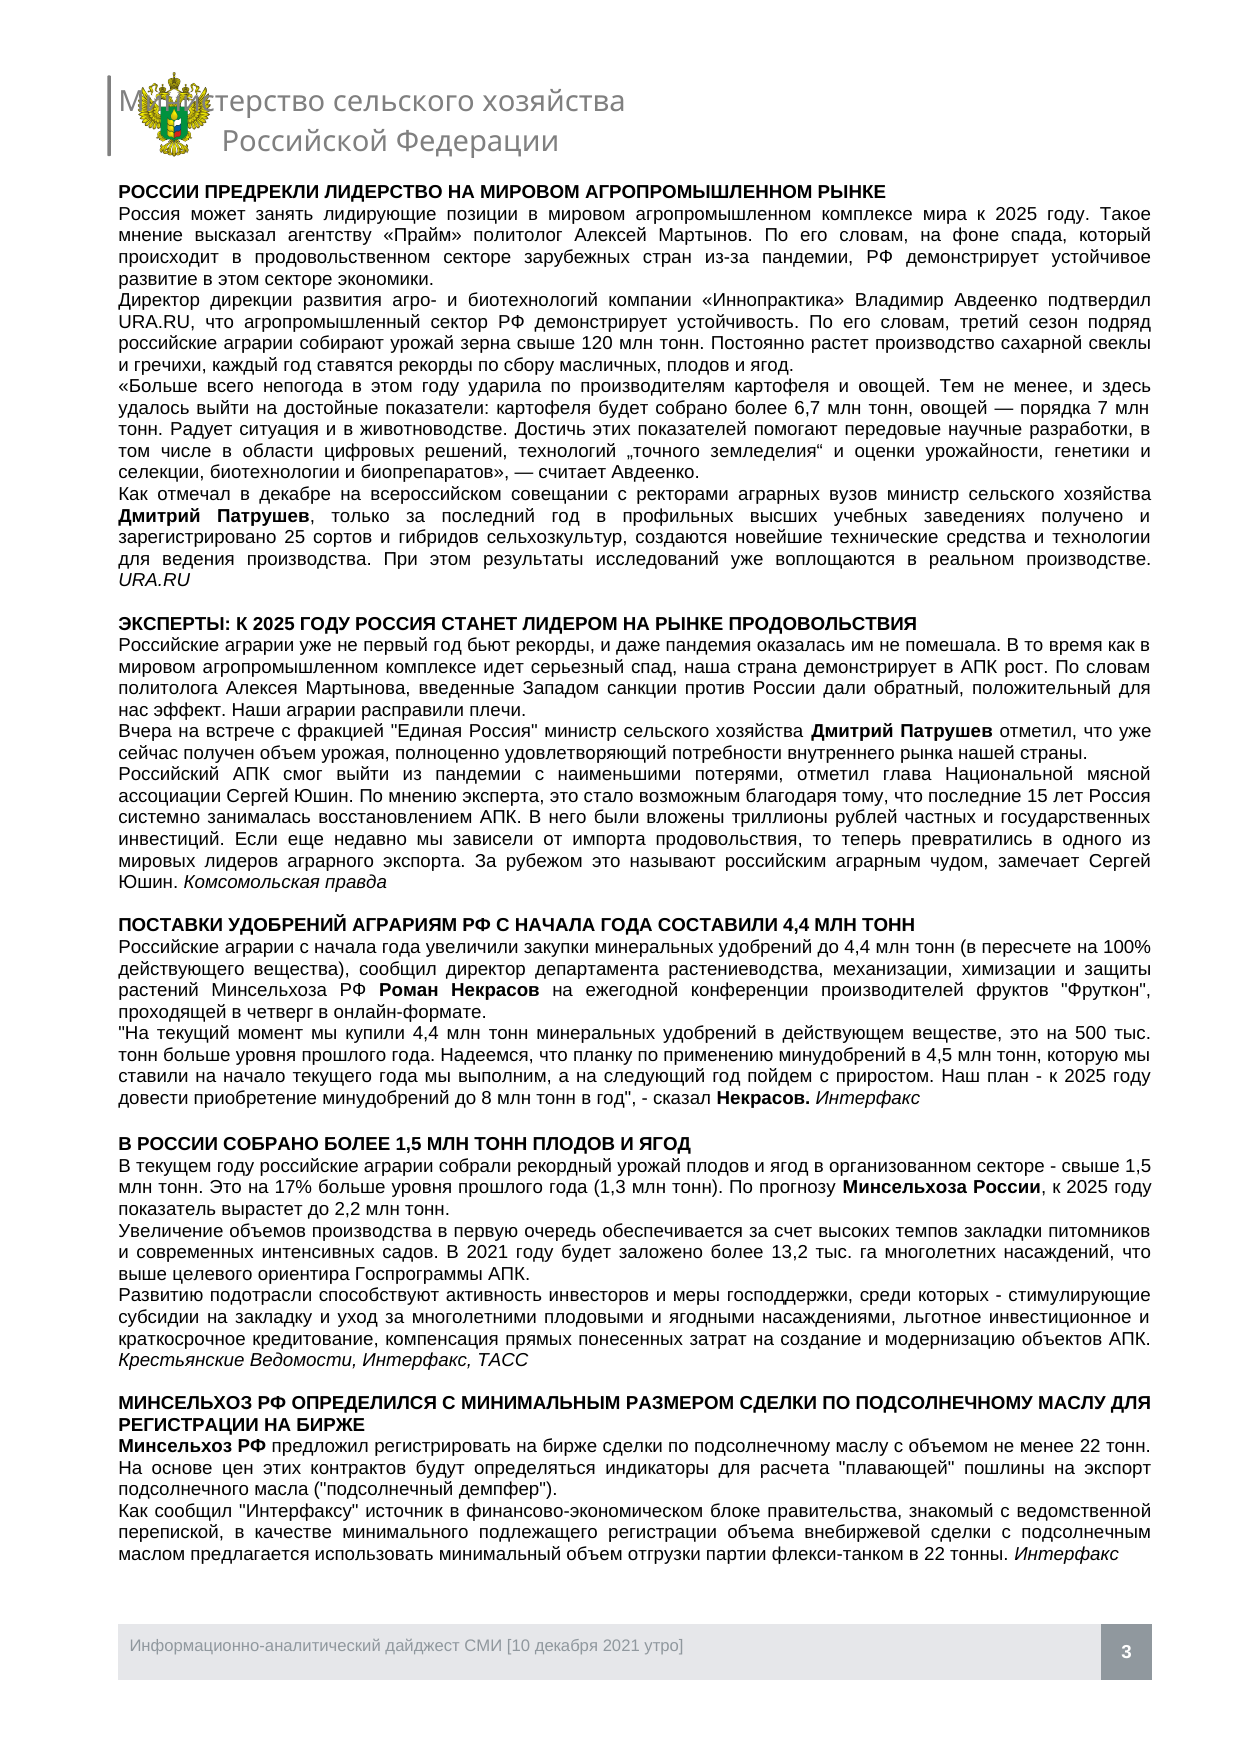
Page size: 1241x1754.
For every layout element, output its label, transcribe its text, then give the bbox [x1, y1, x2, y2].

text России предрекли лидерство на мировом агропромышленном рынке [118, 181, 1152, 203]
text Вчера на встрече с фракцией "Единая Россия" министр сельского хозяйства Дмитрий Патрушев отметил, что уже сейчас получен объем урожая, полноценно удовлетворяющий потребности внутреннего рынка нашей страны. [118, 720, 1152, 763]
text ЭКСПЕРТЫ: К 2025 ГОДУ РОССИЯ СТАНЕТ ЛИДЕРОМ НА РЫНКЕ ПРОДОВОЛЬСТВИЯ [118, 612, 1152, 634]
text Российский АПК смог выйти из пандемии с наименьшими потерями, отметил глава Национальной мясной ассоциации Сергей Юшин. По мнению эксперта, это стало возможным благодаря тому, что последние 15 лет Россия системно занималась восстановлением АПК. В него были вложены триллионы рублей частных и государственных инвестиций. Если еще недавно мы зависели от импорта продовольствия, то теперь превратились в одного из мировых лидеров аграрного экспорта. За рубежом это называют российским аграрным чудом, замечает Сергей Юшин. Комсомольская правда [118, 763, 1152, 893]
text Увеличение объемов производства в первую очередь обеспечивается за счет высоких темпов закладки питомников и современных интенсивных садов. В 2021 году будет заложено более 13,2 тыс. га многолетних насаждений, что выше целевого ориентира Госпрограммы АПК. [118, 1219, 1152, 1284]
text Директор дирекции развития агро- и биотехнологий компании «Иннопрактика» Владимир Авдеенко подтвердил URA.RU, что агропромышленный сектор РФ демонстрирует устойчивость. По его словам, третий сезон подряд российские аграрии собирают урожай зерна свыше 120 млн тонн. Постоянно растет производство сахарной свеклы и гречихи, каждый год ставятся рекорды по сбору масличных, плодов и ягод. [118, 289, 1152, 375]
text Как отмечал в декабре на всероссийском совещании с ректорами аграрных вузов министр сельского хозяйства Дмитрий Патрушев, только за последний год в профильных высших учебных заведениях получено и зарегистрировано 25 сортов и гибридов сельхозкультур, создаются новейшие технические средства и технологии для ведения производства. При этом результаты исследований уже воплощаются в реальном производстве. URA.RU [118, 483, 1152, 591]
text Российские аграрии уже не первый год бьют рекорды, и даже пандемия оказалась им не помешала. В то время как в мировом агропромышленном комплексе идет серьезный спад, наша страна демонстрирует в АПК рост. По словам политолога Алексея Мартынова, введенные Западом санкции против России дали обратный, положительный для нас эффект. Наши аграрии расправили плечи. [118, 634, 1152, 720]
text Россия может занять лидирующие позиции в мировом агропромышленном комплексе мира к 2025 году. Такое мнение высказал агентству «Прайм» политолог Алексей Мартынов. По его словам, на фоне спада, который происходит в продовольственном секторе зарубежных стран из-за пандемии, РФ демонстрирует устойчивое развитие в этом секторе экономики. [118, 203, 1152, 289]
text Поставки удобрений аграриям РФ с начала года составили 4,4 млн тонн [118, 914, 1152, 936]
text Как сообщил "Интерфаксу" источник в финансово-экономическом блоке правительства, знакомый с ведомственной перепиской, в качестве минимального подлежащего регистрации объема внебиржевой сделки с подсолнечным маслом предлагается использовать минимальный объем отгрузки партии флекси-танком в 22 тонны. Интерфакс [118, 1500, 1152, 1564]
picture [204, 97, 211, 109]
text Развитию подотрасли способствуют активность инвесторов и меры господдержки, среди которых - стимулирующие субсидии на закладку и уход за многолетними плодовыми и ягодными насаждениями, льготное инвестиционное и краткосрочное кредитование, компенсация прямых понесенных затрат на создание и модернизацию объектов АПК. Крестьянские Ведомости, Интерфакс, ТАСС [118, 1284, 1152, 1370]
picture [137, 72, 211, 157]
text Российские аграрии с начала года увеличили закупки минеральных удобрений до 4,4 млн тонн (в пересчете на 100% действующего вещества), сообщил директор департамента растениеводства, механизации, химизации и защиты растений Минсельхоза РФ Роман Некрасов на ежегодной конференции производителей фруктов "Фруткон", проходящей в четверг в онлайн-формате. [118, 936, 1152, 1022]
text В РОССИИ СОБРАНО БОЛЕЕ 1,5 МЛН ТОНН ПЛОДОВ И ЯГОД [118, 1133, 1152, 1155]
text "На текущий момент мы купили 4,4 млн тонн минеральных удобрений в действующем веществе, это на 500 тыс. тонн больше уровня прошлого года. Надеемся, что планку по применению минудобрений в 4,5 млн тонн, которую мы ставили на начало текущего года мы выполним, а на следующий год пойдем с приростом. Наш план - к 2025 году довести приобретение минудобрений до 8 млн тонн в год", - сказал Некрасов. Интерфакс [118, 1022, 1152, 1108]
text Минсельхоз РФ определился с минимальным размером сделки по подсолнечному маслу для регистрации на бирже [118, 1392, 1152, 1435]
text «Больше всего непогода в этом году ударила по производителям картофеля и овощей. Тем не менее, и здесь удалось выйти на достойные показатели: картофеля будет собрано более 6,7 млн тонн, овощей — порядка 7 млн тонн. Радует ситуация и в животноводстве. Достичь этих показателей помогают передовые научные разработки, в том числе в области цифровых решений, технологий „точного земледелия“ и оценки урожайности, генетики и селекции, биотехнологии и биопрепаратов», — считает Авдеенко. [118, 375, 1152, 483]
text Минсельхоз РФ предложил регистрировать на бирже сделки по подсолнечному маслу с объемом не менее 22 тонн. На основе цен этих контрактов будут определяться индикаторы для расчета "плавающей" пошлины на экспорт подсолнечного масла ("подсолнечный демпфер"). [118, 1435, 1152, 1500]
text В текущем году российские аграрии собрали рекордный урожай плодов и ягод в организованном секторе - свыше 1,5 млн тонн. Это на 17% больше уровня прошлого года (1,3 млн тонн). По прогнозу Минсельхоза России, к 2025 году показатель вырастет до 2,2 млн тонн. [118, 1155, 1152, 1219]
